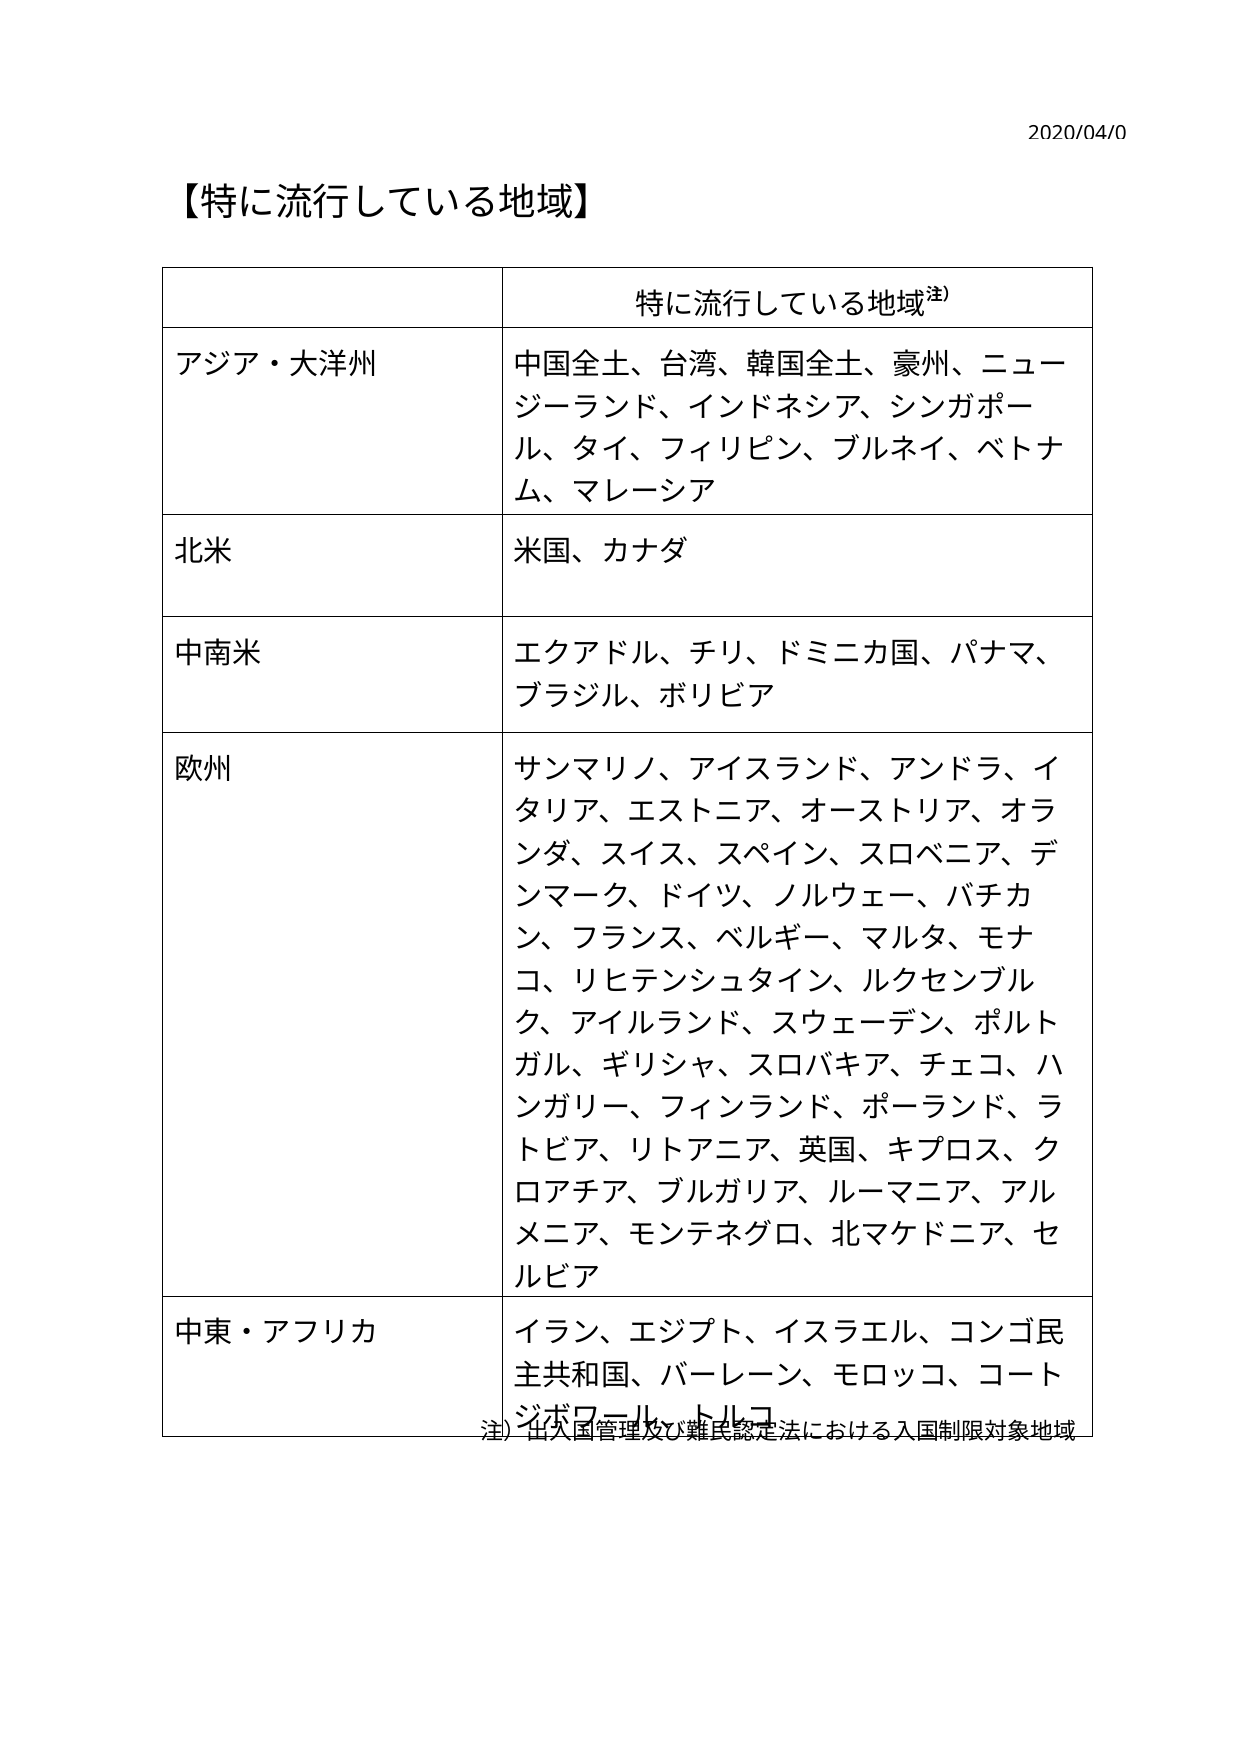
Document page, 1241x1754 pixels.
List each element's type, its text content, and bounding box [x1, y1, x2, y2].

table_cell 欧州 [163, 733, 502, 1296]
table_cell イラン、エジプト、イスラエル、コンゴ民主共和国、バーレーン、モロッコ、コートジボワール、トルコ [503, 1297, 1092, 1436]
table_cell 中東・アフリカ [163, 1297, 502, 1436]
table_cell エクアドル、チリ、ドミニカ国、パナマ、ブラジル、ボリビア [503, 617, 1092, 732]
table_cell 中国全土、台湾、韓国全土、豪州、ニュージーランド、インドネシア、シンガポール、タイ、フィリピン、ブルネイ、ベトナム、マレーシア [503, 328, 1092, 514]
table_cell 中南米 [163, 617, 502, 732]
table_cell サンマリノ、アイスランド、アンドラ、イタリア、エストニア、オーストリア、オランダ、スイス、スペイン、スロベニア、デンマーク、ドイツ、ノルウェー、バチカン、フランス、ベルギー、マルタ、モナコ、リヒテンシュタイン、ルクセンブルク、アイルランド、スウェーデン、ポルトガル、ギリシャ、スロバキア、チェコ、ハンガリー、フィンランド、ポーランド、ラトビア、リトアニア、英国、キプロス、クロアチア、ブルガリア、ルーマニア、アルメニア、モンテネグロ、北マケドニア、セルビア [503, 733, 1092, 1296]
list 【特に流行している地域】 [162, 171, 1092, 226]
table_cell 北米 [163, 515, 502, 616]
table_cell 米国、カナダ [503, 515, 1092, 616]
table_header [163, 268, 502, 327]
table_header 特に流行している地域注） [503, 268, 1092, 327]
table_cell アジア・大洋州 [163, 328, 502, 514]
